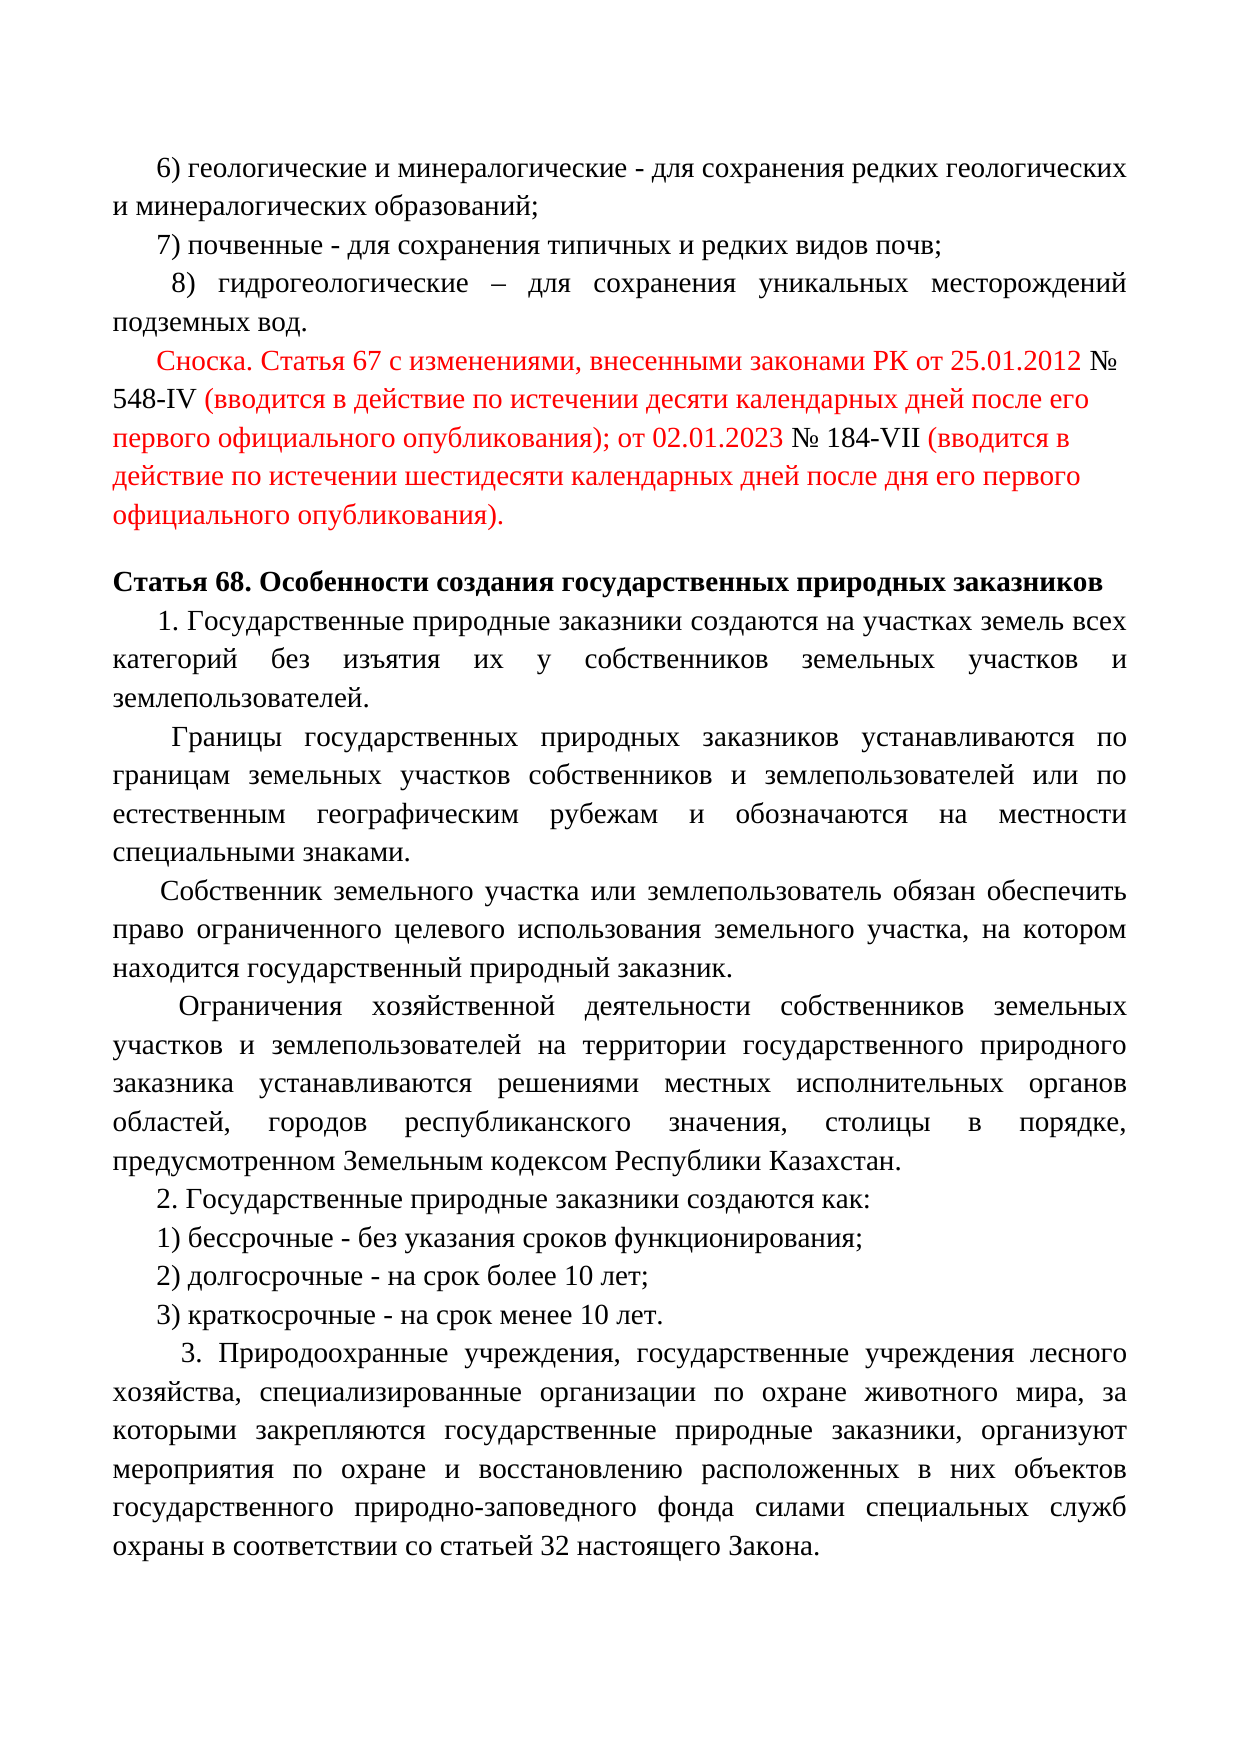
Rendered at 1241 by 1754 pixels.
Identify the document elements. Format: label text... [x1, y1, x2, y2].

text 3. Природоохранные учреждения, государственные учреждения лесного хозяйства, специализированные организации по охране животного мира, за которыми закрепляются государственные природные заказники, организуют мероприятия по охране и восстановлению расположенных в них объектов государственного природно-заповедного фонда силами специальных служб охраны в соответствии со статьей 32 настоящего Закона. [112, 1335, 1128, 1562]
text 7) почвенные - для сохранения типичных и редких видов почв; [112, 227, 1128, 261]
text 2. Государственные природные заказники создаются как: [112, 1181, 1128, 1215]
text Сноска. Статья 67 с изменениями, внесенными законами РК от 25.01.2012 № 548-IV (вводится в действие по истечении десяти календарных дней после его первого официального опубликования); от 02.01.2023 № 184-VII (вводится в действие по истечении шестидесяти календарных дней после дня его первого официального опубликования). [112, 343, 1128, 561]
text 8) гидрогеологические – для сохранения уникальных месторождений подземных вод. [112, 266, 1128, 338]
text 6) геологические и минералогические - для сохранения редких геологических и минералогических образований; [112, 150, 1128, 222]
text Ограничения хозяйственной деятельности собственников земельных участков и землепользователей на территории государственного природного заказника устанавливаются решениями местных исполнительных органов областей, городов республиканского значения, столицы в порядке, предусмотренном Земельным кодексом Республики Казахстан. [112, 988, 1128, 1176]
text Границы государственных природных заказников устанавливаются по границам земельных участков собственников и землепользователей или по естественным географическим рубежам и обозначаются на местности специальными знаками. [112, 719, 1128, 868]
text 3) краткосрочные - на срок менее 10 лет. [112, 1297, 1128, 1330]
text Статья 68. Особенности создания государственных природных заказников [112, 564, 1128, 598]
text 1. Государственные природные заказники создаются на участках земель всех категорий без изъятия их у собственников земельных участков и землепользователей. [112, 603, 1128, 714]
text 1) бессрочные - без указания сроков функционирования; [112, 1220, 1128, 1253]
text 2) долгосрочные - на срок более 10 лет; [112, 1258, 1128, 1292]
text Собственник земельного участка или землепользователь обязан обеспечить право ограниченного целевого использования земельного участка, на котором находится государственный природный заказник. [112, 873, 1128, 983]
